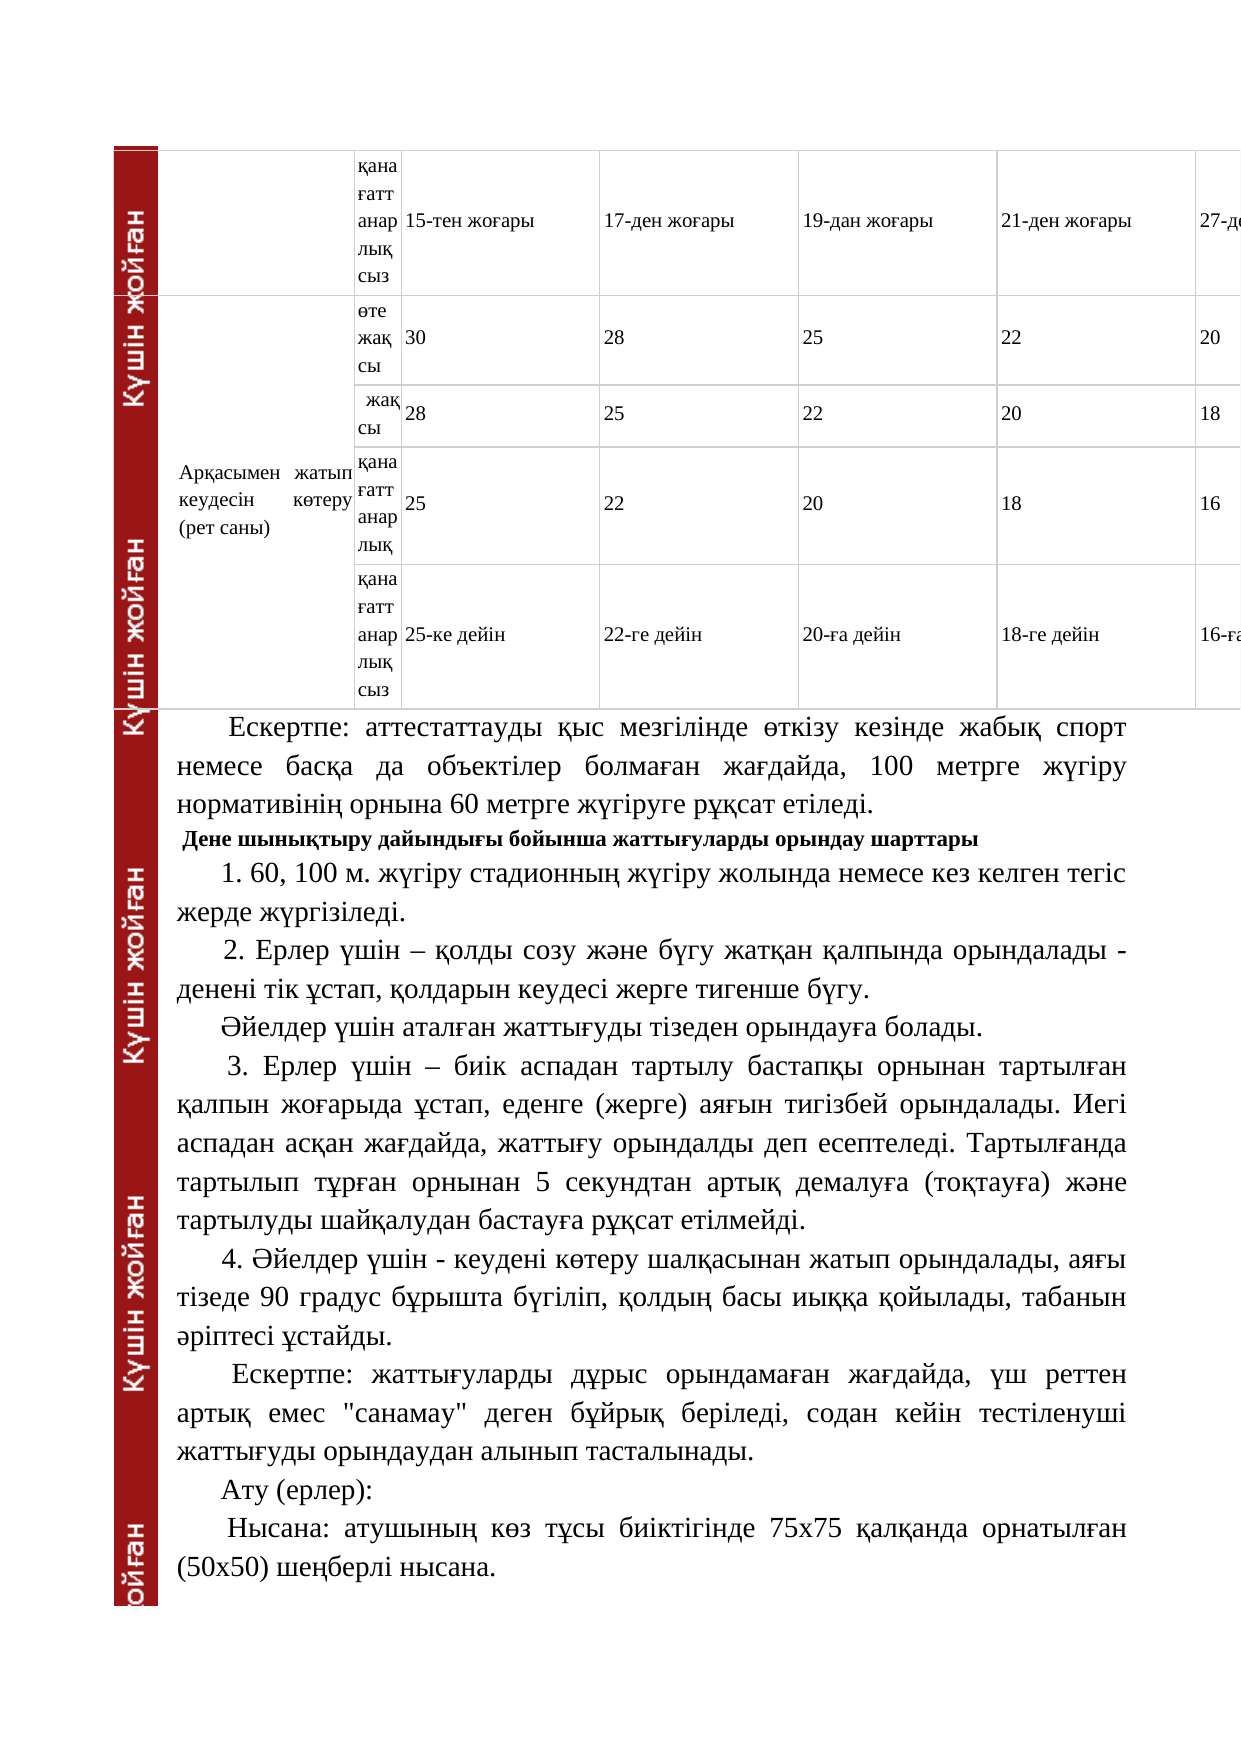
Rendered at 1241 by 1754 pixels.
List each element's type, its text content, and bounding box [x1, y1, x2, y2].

table_cell 25 [600, 386, 798, 446]
table_cell 28 [402, 386, 599, 446]
picture [114, 1236, 158, 1241]
table_cell 20-ға дейін [799, 565, 996, 708]
table_cell жақсы [355, 386, 401, 446]
table_cell 17-ден жоғары [600, 151, 798, 295]
text 4. Әйелдер үшін - кеудені көтеру шалқасынан жатып орындалады, аяғы тізеде 90 градус бұрышта бүгіліп, қолдың басы иыққа қойылады, табанын әріптесі ұстайды. [112, 1241, 1128, 1351]
picture [114, 151, 158, 295]
table_cell 25 [402, 448, 599, 563]
table_cell қанағаттанарлықсыз [355, 565, 401, 708]
table_cell Арқасымен жатып кеудесін көтеру (рет саны) [114, 296, 354, 708]
text Ескертпе: аттестаттауды қыс мезгілінде өткізу кезінде жабық спорт немесе басқа да объектілер болмаған жағдайда, 100 метрге жүгіру нормативінің орнына 60 метрге жүгіруге рұқсат етіледі. [112, 709, 1128, 820]
text Дене шынықтыру дайындығы бойынша жаттығуларды орындау шарттары [112, 825, 1128, 852]
text Ескертпе: жаттығуларды дұрыс орындамаған жағдайда, үш реттен артық емес "санамау" деген бұйрық беріледі, содан кейін тестіленуші жаттығуды орындаудан алынып тасталынады. [112, 1356, 1128, 1467]
table_cell 22 [799, 386, 996, 446]
text 2. Ерлер үшін – қолды созу және бүгу жатқан қалпында орындалады - денені тік ұстап, қолдарын кеудесі жерге тигенше бүгу. [112, 932, 1128, 1004]
table_cell 25 [799, 296, 996, 384]
picture [114, 1583, 158, 1606]
table_cell 16 [1196, 448, 1240, 563]
table_cell 22 [998, 296, 1195, 384]
table_cell 20 [1196, 296, 1240, 384]
picture [114, 927, 158, 932]
table_cell 20 [799, 448, 996, 563]
table_cell 18 [1196, 386, 1240, 446]
table_cell 18 [998, 448, 1195, 563]
picture [114, 1506, 158, 1511]
table_cell қанағаттанарлықсыз [355, 151, 401, 295]
text Ату (ерлер): [112, 1472, 1128, 1506]
text Әйелдер үшін аталған жаттығуды тізеден орындауға болады. [112, 1009, 1128, 1043]
picture [114, 146, 158, 150]
picture [114, 1467, 158, 1472]
picture [114, 820, 158, 825]
table_cell 20 [998, 386, 1195, 446]
text 3. Ерлер үшін – биік аспадан тартылу бастапқы орнынан тартылған қалпын жоғарыда ұстап, еденге (жерге) аяғын тигізбей орындалады. Иегі аспадан асқан жағдайда, жаттығу орындалды деп есептеледі. Тартылғанда тартылып тұрған орнынан 5 секундтан артық демалуға (тоқтауға) және тартылуды шайқалудан бастауға рұқсат етілмейді. [112, 1048, 1128, 1236]
picture [114, 1043, 158, 1048]
table_cell 25-ке дейін [402, 565, 599, 708]
table_cell өте жақсы [355, 296, 401, 384]
table_cell 30 [402, 296, 599, 384]
table_cell 28 [600, 296, 798, 384]
table_cell 18-ге дейін [998, 565, 1195, 708]
table_cell 16-ға дейін [1196, 565, 1240, 708]
table_cell 15-тен жоғары [402, 151, 599, 295]
text 1. 60, 100 м. жүгіру стадионның жүгіру жолында немесе кез келген тегіс жерде жүргізіледі. [112, 855, 1128, 927]
table_cell қанағаттанарлық [355, 448, 401, 563]
picture [114, 1004, 158, 1009]
picture [114, 1351, 158, 1356]
text Нысана: атушының көз тұсы биіктігінде 75х75 қалқанда орнатылған (50х50) шеңберлі нысана. [112, 1511, 1128, 1583]
table_cell 19-дан жоғары [799, 151, 996, 295]
table_cell 27-ден жоғары [1196, 151, 1240, 295]
table_cell 22 [600, 448, 798, 563]
table_cell 21-ден жоғары [998, 151, 1195, 295]
table_cell 22-ге дейін [600, 565, 798, 708]
